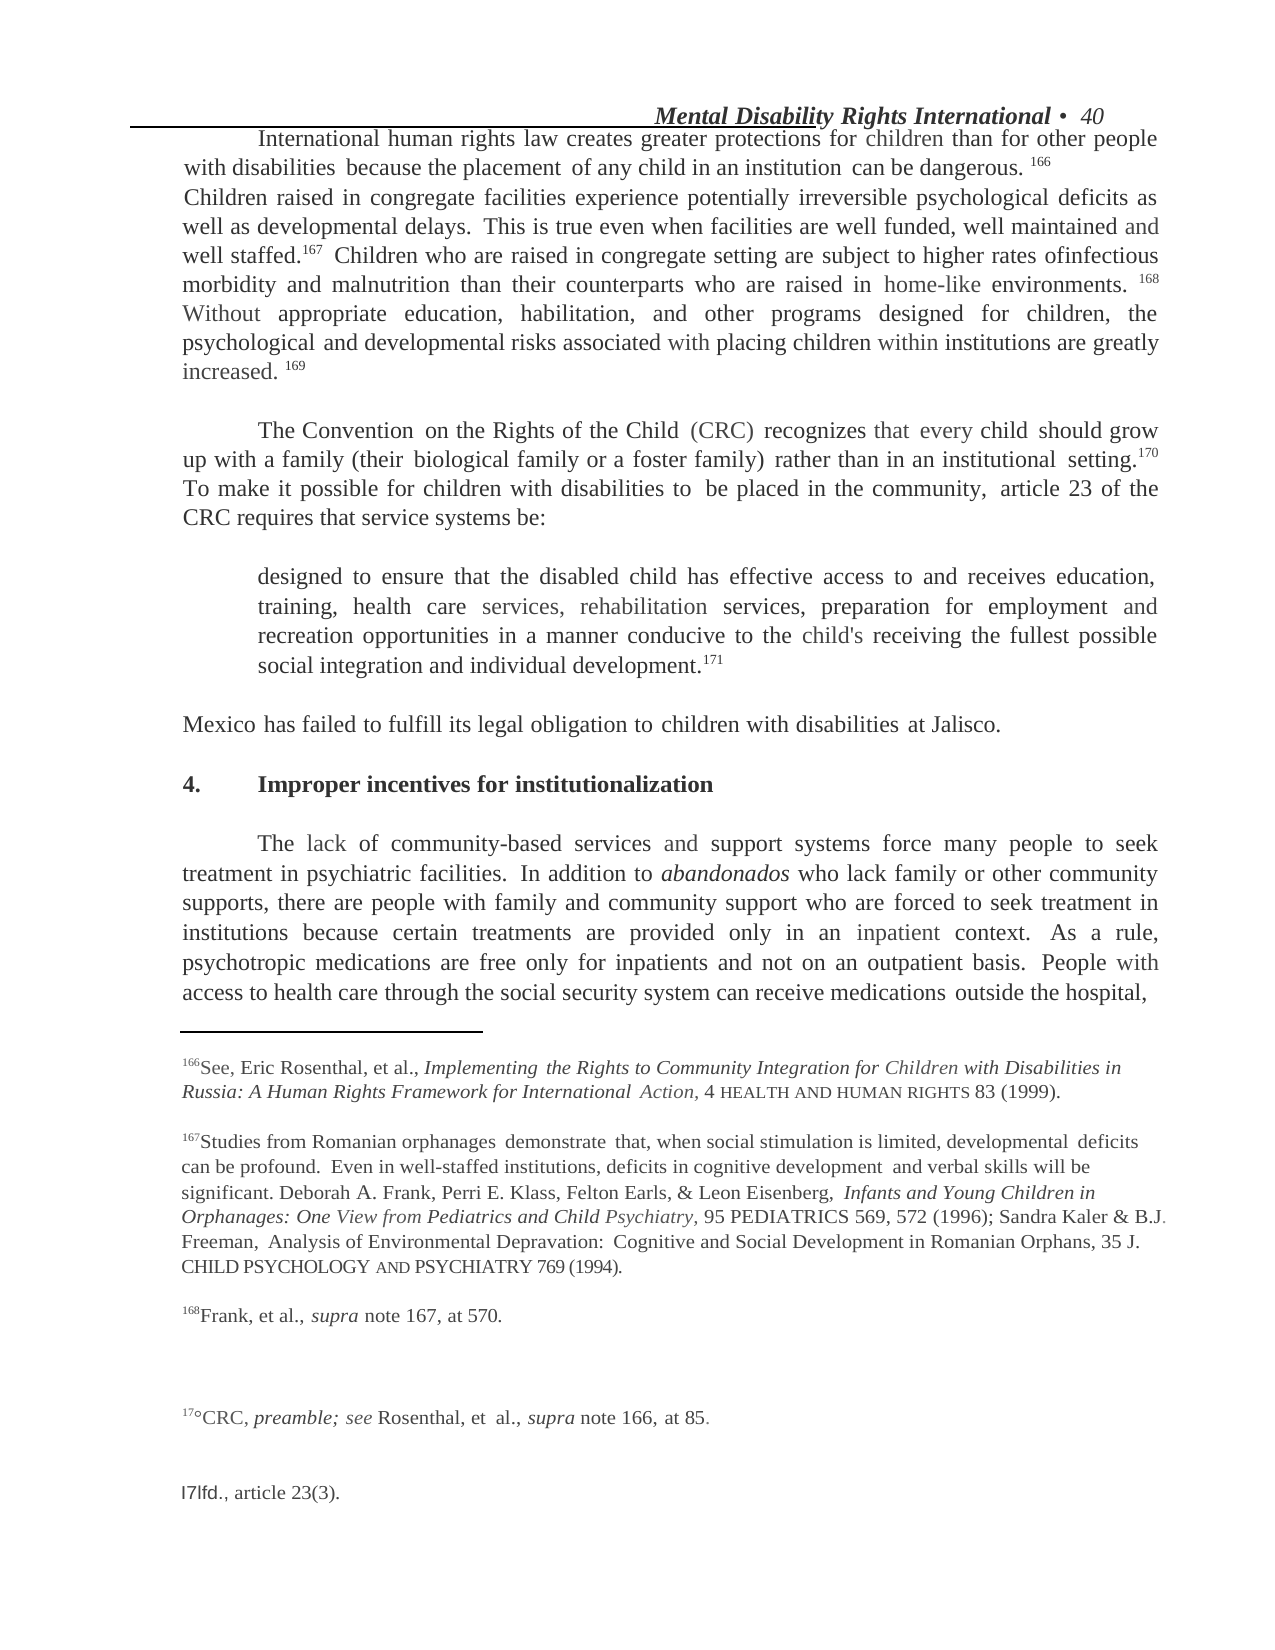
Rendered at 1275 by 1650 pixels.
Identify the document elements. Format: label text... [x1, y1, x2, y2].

text 17°CRC, preamble; see Rosenthal, et al., supra note 166, at 85. [182, 1406, 1179, 1429]
text Mexico has failed to fulfill its legal obligation to children with disabilities at Jalisco. [182, 710, 1179, 738]
text I7lfd., article 23(3). [181, 1481, 1179, 1504]
text 168Frank, et al., supra note 167, at 570. [182, 1304, 1179, 1327]
subtitle Improper incentives for institutionalization [183, 770, 1179, 798]
text 167Studies from Romanian orphanages demonstrate that, when social stimulation is limited, developmental deficits can be profound. Even in well-staffed institutions, deficits in cognitive development and verbal skills will be significant. Deborah A. Frank, Perri E. Klass, Felton Earls, & Leon Eisenberg, Infants and Young Children in Orphanages: One View from Pediatrics and Child Psychiatry, 95 PEDIATRICS 569, 572 (1996); Sandra Kaler & B.J. Freeman, Analysis of Environmental Depravation: Cognitive and Social Development in Romanian Orphans, 35 J. CHILD PSYCHOLOGY AND PSYCHIATRY 769 (1994). [181, 1130, 1169, 1277]
text Children raised in congregate facilities experience potentially irreversible psychological deficits as well as developmental delays. This is true even when facilities are well funded, well maintained and well staffed.167 Children who are raised in congregate setting are subject to higher rates ofinfectious morbidity and malnutrition than their counterparts who are raised in home-like environments. 168 Without appropriate education, habilitation, and other programs designed for children, the psychological and developmental risks associated with placing children within institutions are greatly increased. 169 [182, 183, 1159, 384]
text International human rights law creates greater protections for children than for other people with disabilities because the placement of any child in an institution can be dangerous. 166 [183, 124, 1158, 181]
text The lack of community-based services and support systems force many people to seek treatment in psychiatric facilities. In addition to abandonados who lack family or other community supports, there are people with family and community support who are forced to seek treatment in institutions because certain treatments are provided only in an inpatient context. As a rule, psychotropic medications are free only for inpatients and not on an outpatient basis. People with access to health care through the social security system can receive medications outside the hospital, [182, 829, 1159, 1005]
text The Convention on the Rights of the Child (CRC) recognizes that every child should grow up with a family (their biological family or a foster family) rather than in an institutional setting.170 To make it possible for children with disabilities to be placed in the community, article 23 of the CRC requires that service systems be: [183, 416, 1159, 530]
text designed to ensure that the disabled child has effective access to and receives education, training, health care services, rehabilitation services, preparation for employment and recreation opportunities in a manner conducive to the child's receiving the fullest possible social integration and individual development.171 [257, 562, 1157, 679]
text 166See, Eric Rosenthal, et al., Implementing the Rights to Community Integration for Children with Disabilities in Russia: A Human Rights Framework for International Action, 4 HEALTH AND HUMAN RIGHTS 83 (1999). [182, 1056, 1179, 1103]
